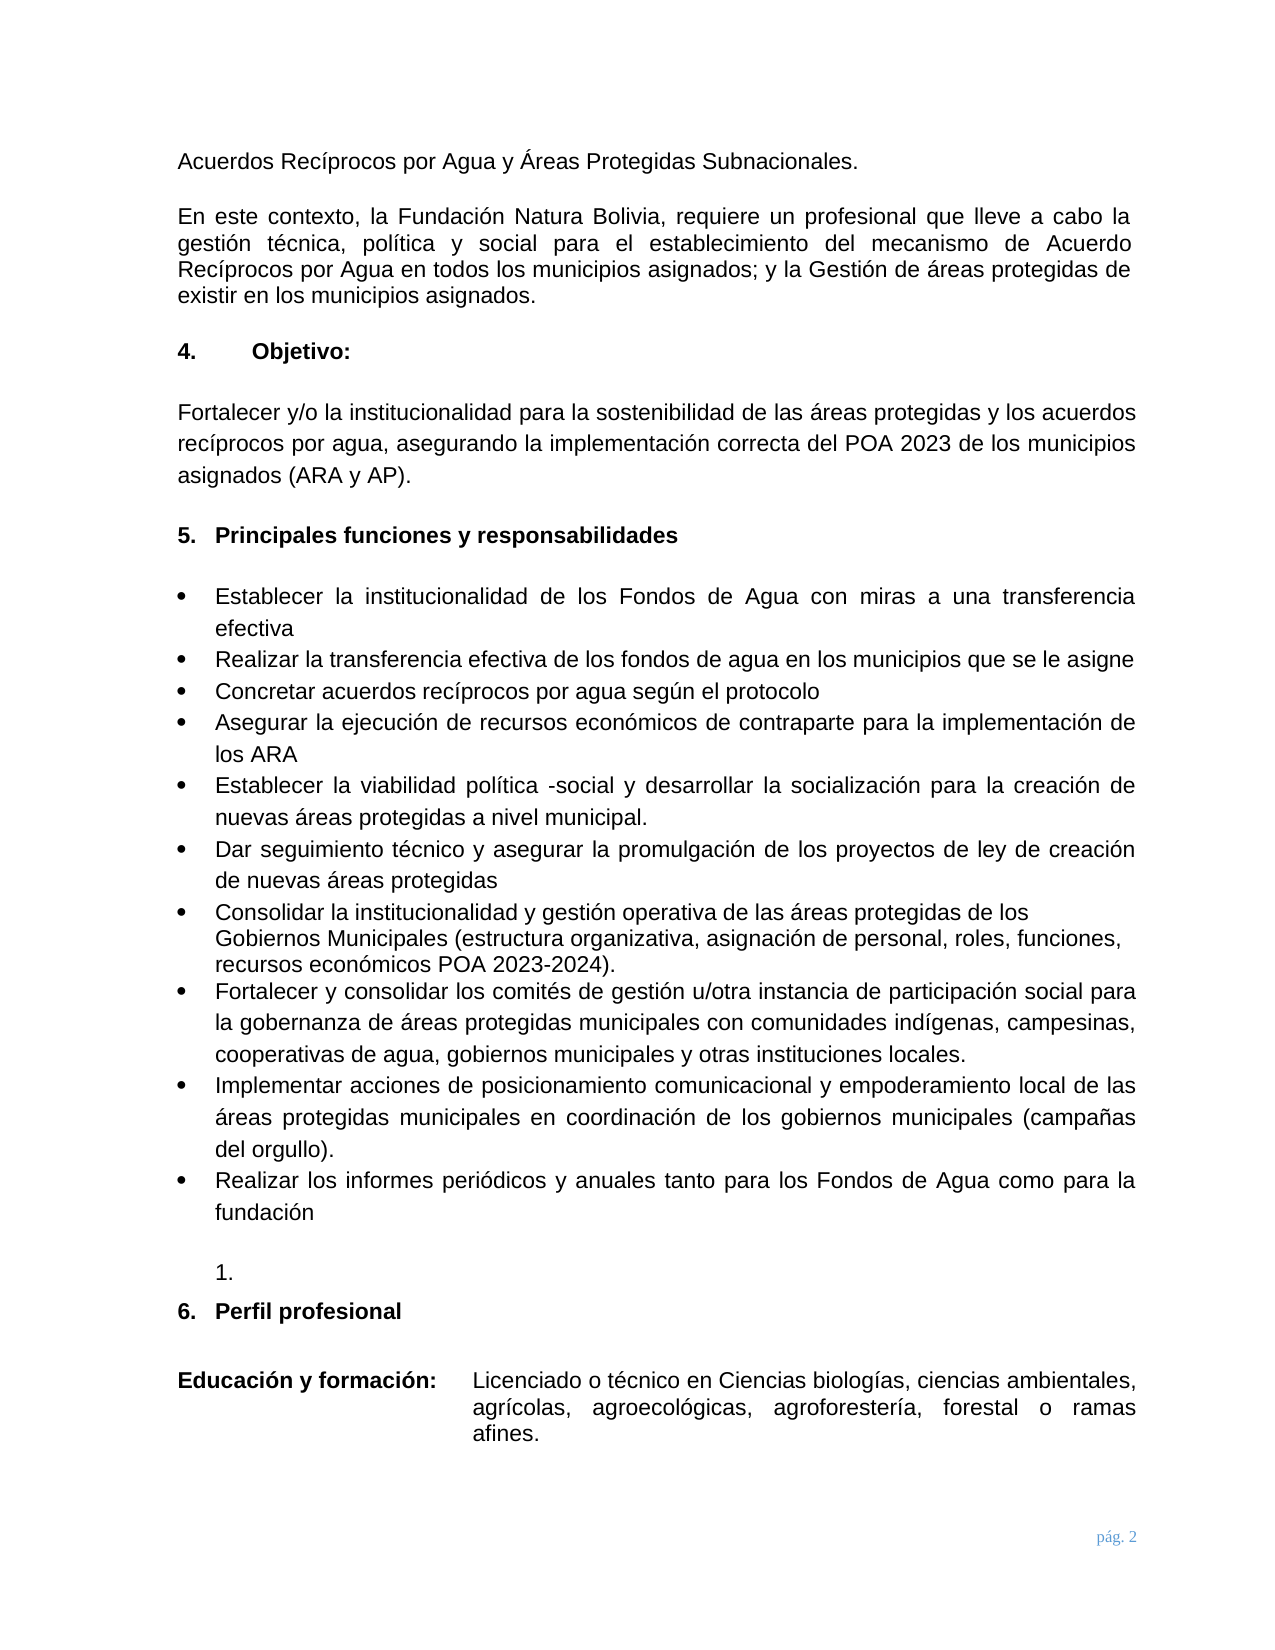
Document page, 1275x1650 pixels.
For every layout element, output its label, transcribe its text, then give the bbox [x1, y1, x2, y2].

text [177, 148, 1132, 174]
list Realizar los informes periódicos y anuales tanto para los Fondos de Agua como para la fundación [177, 1167, 1137, 1225]
list Concretar acuerdos recíprocos por agua según el protocolo [177, 678, 1137, 704]
list Realizar la transferencia efectiva de los fondos de agua en los municipios que se le asigne [177, 646, 1137, 672]
text Fortalecer y/o la institucionalidad para la sostenibilidad de las áreas protegidas y los acuerdos recíprocos por agua, asegurando la implementación correcta del POA 2023 de los municipios asignados (ARA y AP). [177, 398, 1137, 488]
list Establecer la institucionalidad de los Fondos de Agua con miras a una transferencia efectiva [177, 583, 1137, 641]
text En este contexto, la Fundación Natura Bolivia, requiere un profesional que lleve a cabo la gestión técnica, política y social para el establecimiento del mecanismo de Acuerdo Recíprocos por Agua en todos los municipios asignados; y la Gestión de áreas protegidas de existir en los municipios asignados. [177, 203, 1132, 308]
list Principales funciones y responsabilidades [177, 522, 1137, 549]
list Establecer la viabilidad política -social y desarrollar la socialización para la creación de nuevas áreas protegidas a nivel municipal. [177, 772, 1137, 830]
text Educación y formación: Licenciado o técnico en Ciencias biologías, ciencias ambientales, agrícolas, agroecológicas, agroforestería, forestal o ramas afines. [177, 1367, 1137, 1446]
list Perfil profesional [177, 1298, 1137, 1324]
list Dar seguimiento técnico y asegurar la promulgación de los proyectos de ley de creación de nuevas áreas protegidas [177, 836, 1137, 893]
list Asegurar la ejecución de recursos económicos de contraparte para la implementación de los ARA [177, 709, 1137, 767]
list Objetivo: [177, 338, 1137, 364]
list Fortalecer y consolidar los comités de gestión u/otra instancia de participación social para la gobernanza de áreas protegidas municipales con comunidades indígenas, campesinas, cooperativas de agua, gobiernos municipales y otras instituciones locales. [177, 978, 1137, 1067]
list Consolidar la institucionalidad y gestión operativa de las áreas protegidas de los Gobiernos Municipales (estructura organizativa, asignación de personal, roles, funciones, recursos económicos POA 2023-2024). [177, 899, 1137, 978]
list Implementar acciones de posicionamiento comunicacional y empoderamiento local de las áreas protegidas municipales en coordinación de los gobiernos municipales (campañas del orgullo). [177, 1072, 1137, 1162]
